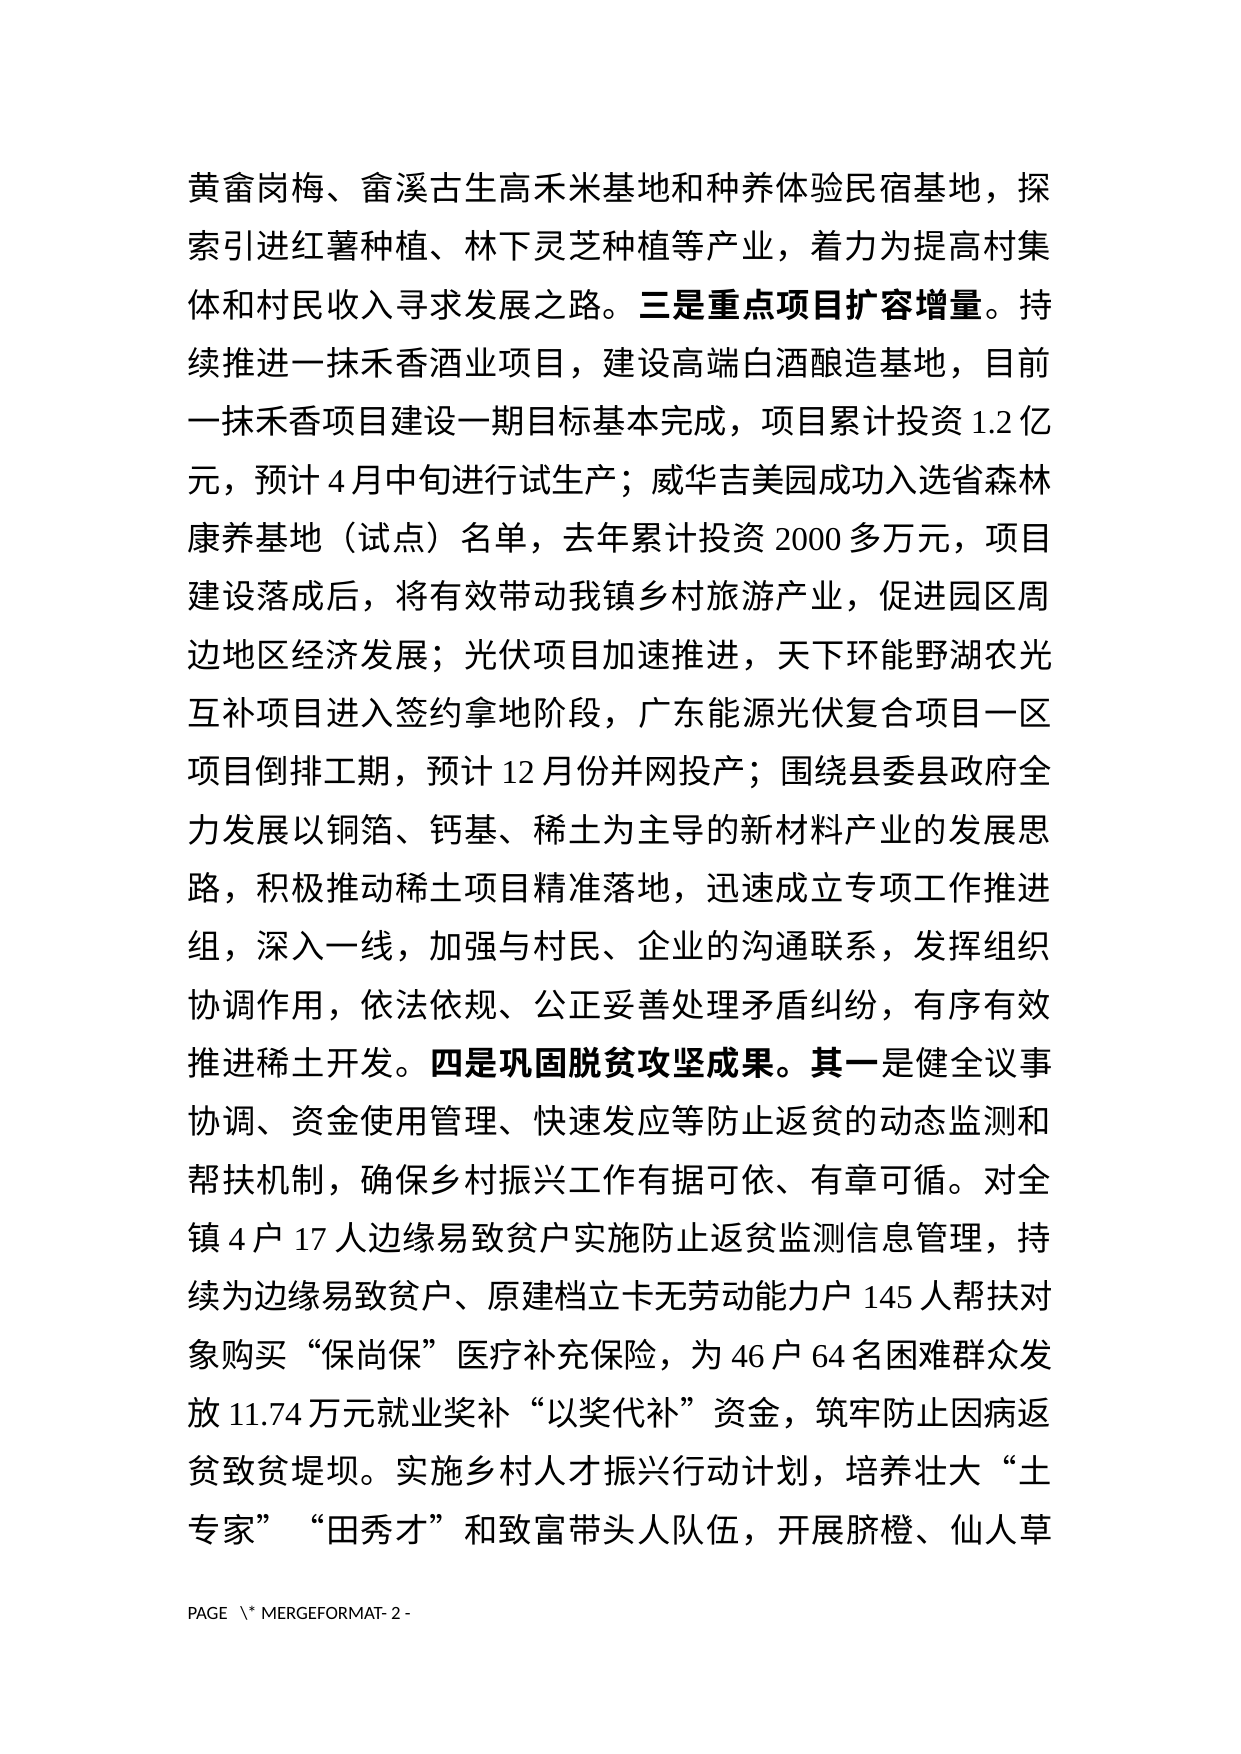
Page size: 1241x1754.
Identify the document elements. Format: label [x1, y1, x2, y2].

text [187, 154, 1053, 1554]
